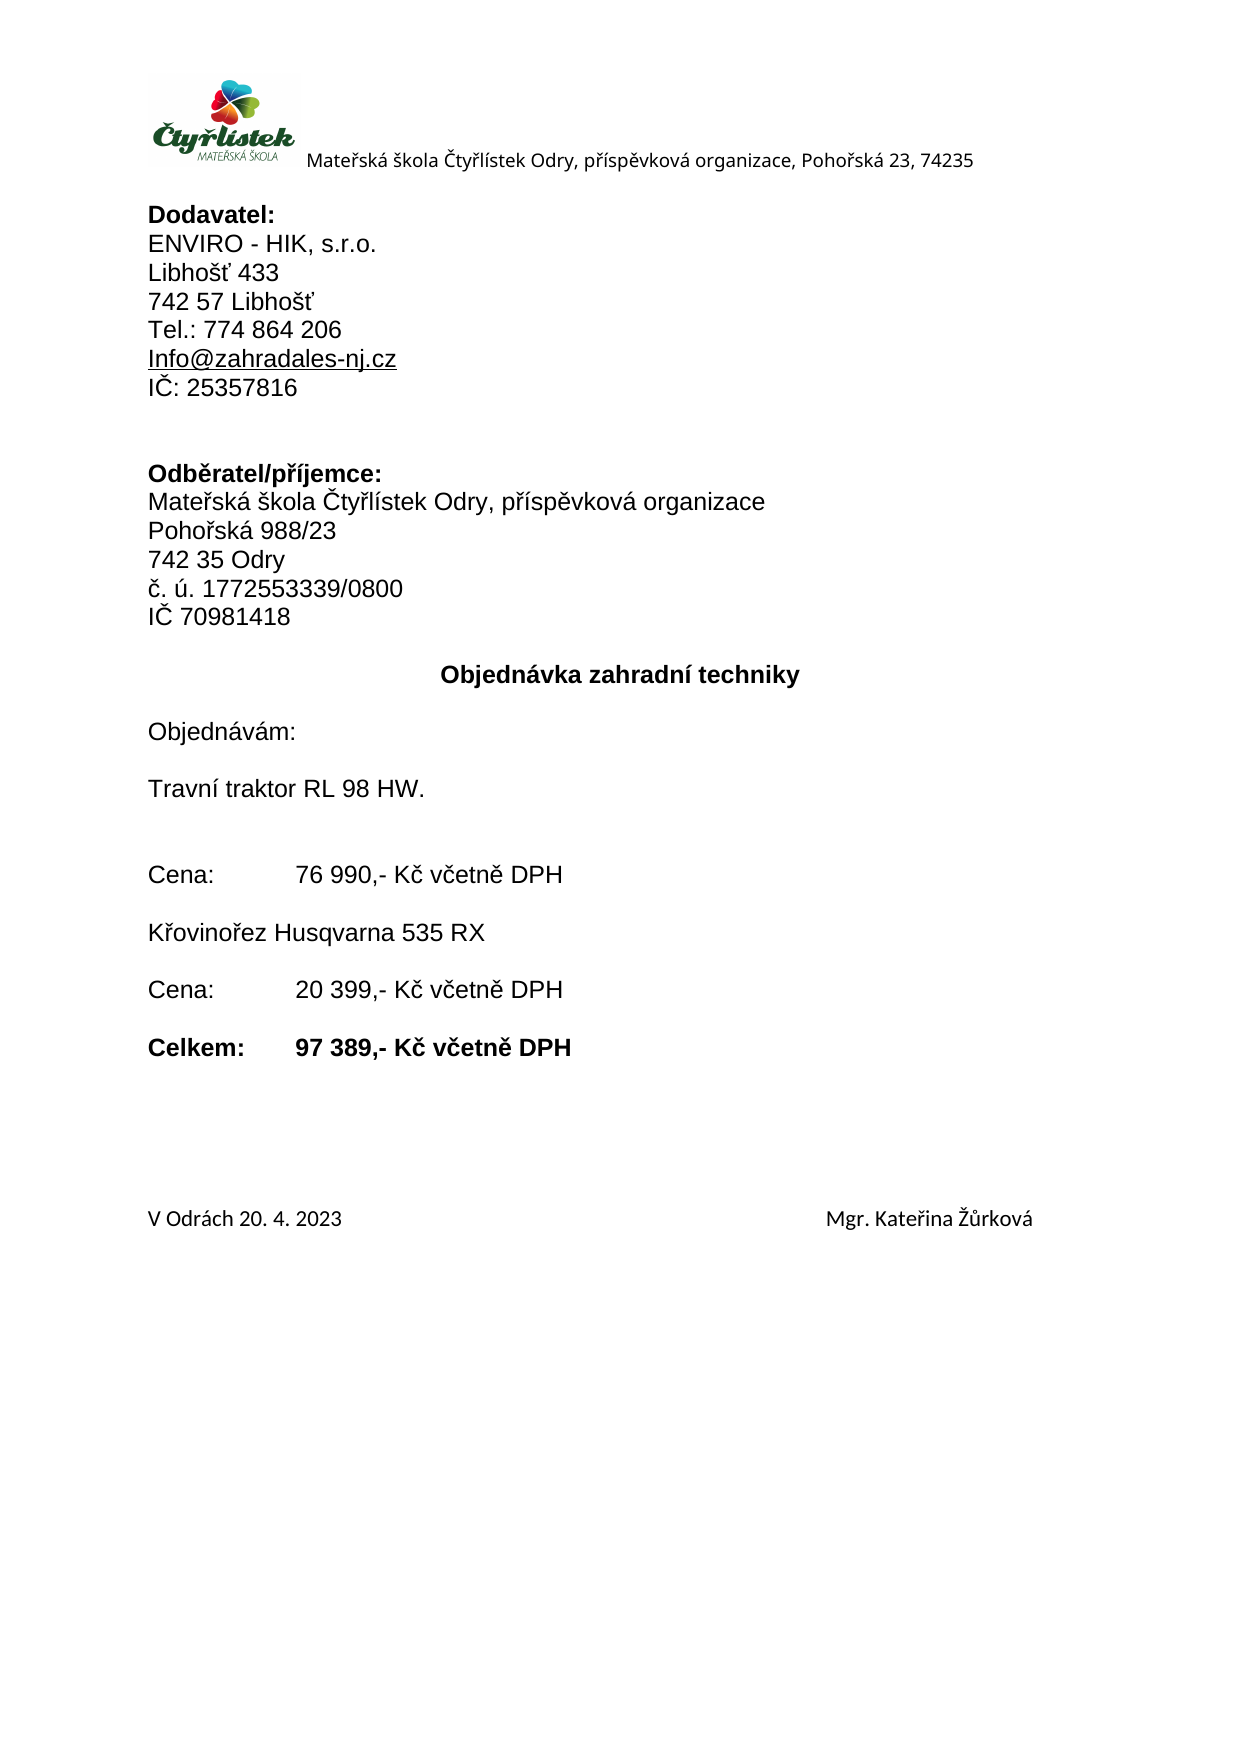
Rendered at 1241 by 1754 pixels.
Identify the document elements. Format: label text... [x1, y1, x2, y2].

text Odběratel/příjemce: [148, 458, 1093, 487]
text V Odrách 20. 4. 2023 Mgr. Kateřina Žůrková [148, 1204, 1093, 1232]
text Cena: 76 990,- Kč včetně DPH [148, 860, 1093, 889]
text Cena: 20 399,- Kč včetně DPH [148, 975, 1093, 1004]
text Info@zahradales-nj.cz [148, 344, 1093, 373]
text Pohořská 988/23 [148, 516, 1093, 545]
text IČ: 25357816 [148, 373, 1093, 402]
text č. ú. 1772553339/0800 [148, 573, 1093, 602]
text Tel.: 774 864 206 [148, 316, 1093, 344]
text ENVIRO - HIK, s.r.o. [148, 229, 1093, 258]
text Dodavatel: [148, 201, 1093, 229]
text 742 35 Odry [148, 545, 1093, 573]
text Objednávám: [148, 717, 1093, 746]
picture [147, 73, 301, 167]
text Objednávka zahradní techniky [148, 660, 1093, 688]
text IČ 70981418 [148, 602, 1093, 631]
text Mateřská škola Čtyřlístek Odry, příspěvková organizace [148, 487, 1093, 516]
text Travní traktor RL 98 HW. [148, 774, 1093, 803]
text Křovinořez Husqvarna 535 RX [148, 918, 1093, 947]
text 742 57 Libhošť [148, 287, 1093, 316]
text Celkem: 97 389,- Kč včetně DPH [148, 1033, 1093, 1062]
text Libhošť 433 [148, 258, 1093, 287]
